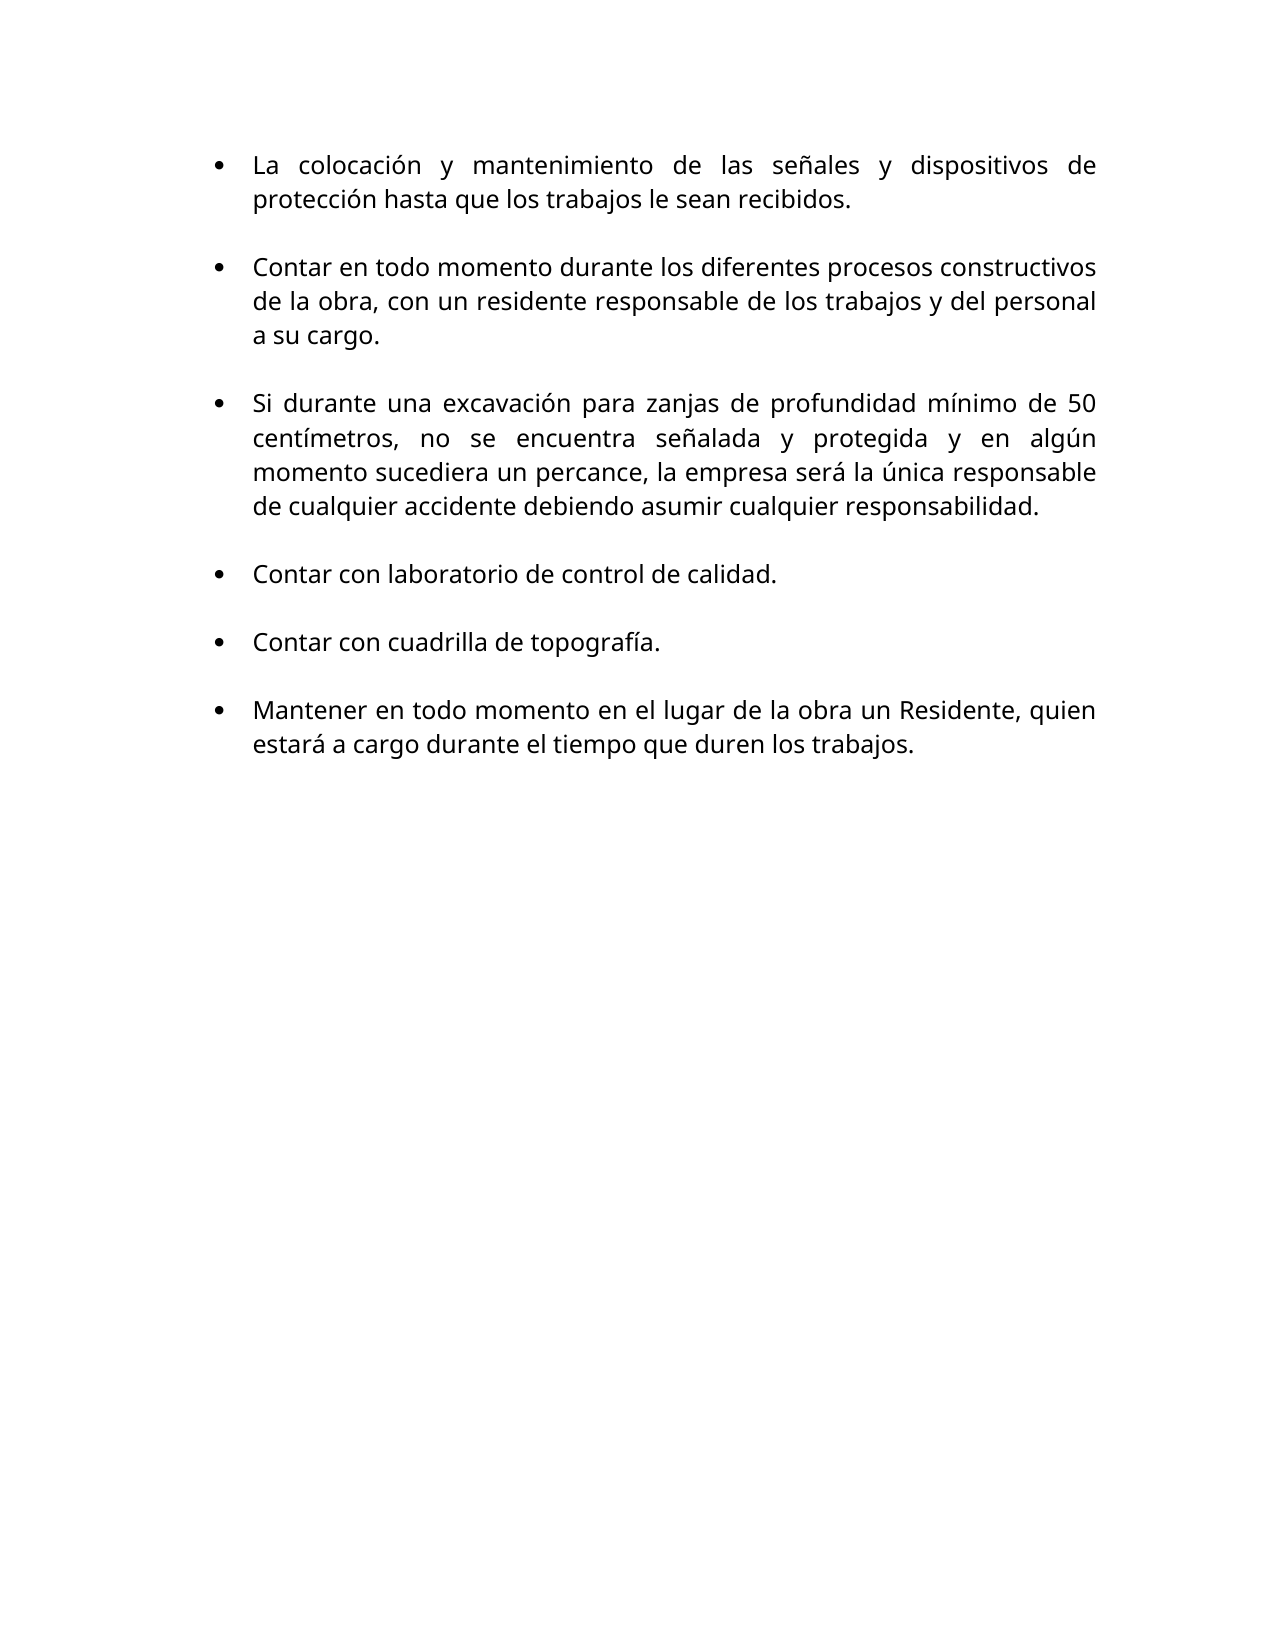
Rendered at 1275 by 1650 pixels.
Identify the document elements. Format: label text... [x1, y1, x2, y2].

list Contar con laboratorio de control de calidad. [215, 556, 1098, 591]
list La colocación y mantenimiento de las señales y dispositivos de protección hasta que los trabajos le sean recibidos. [215, 148, 1098, 216]
list Mantener en todo momento en el lugar de la obra un Residente, quien estará a cargo durante el tiempo que duren los trabajos. [215, 693, 1098, 761]
list Contar en todo momento durante los diferentes procesos constructivos de la obra, con un residente responsable de los trabajos y del personal a su cargo. [215, 250, 1098, 352]
list Contar con cuadrilla de topografía. [215, 624, 1098, 659]
list Si durante una excavación para zanjas de profundidad mínimo de 50 centímetros, no se encuentra señalada y protegida y en algún momento sucediera un percance, la empresa será la única responsable de cualquier accidente debiendo asumir cualquier responsabilidad. [215, 386, 1098, 522]
